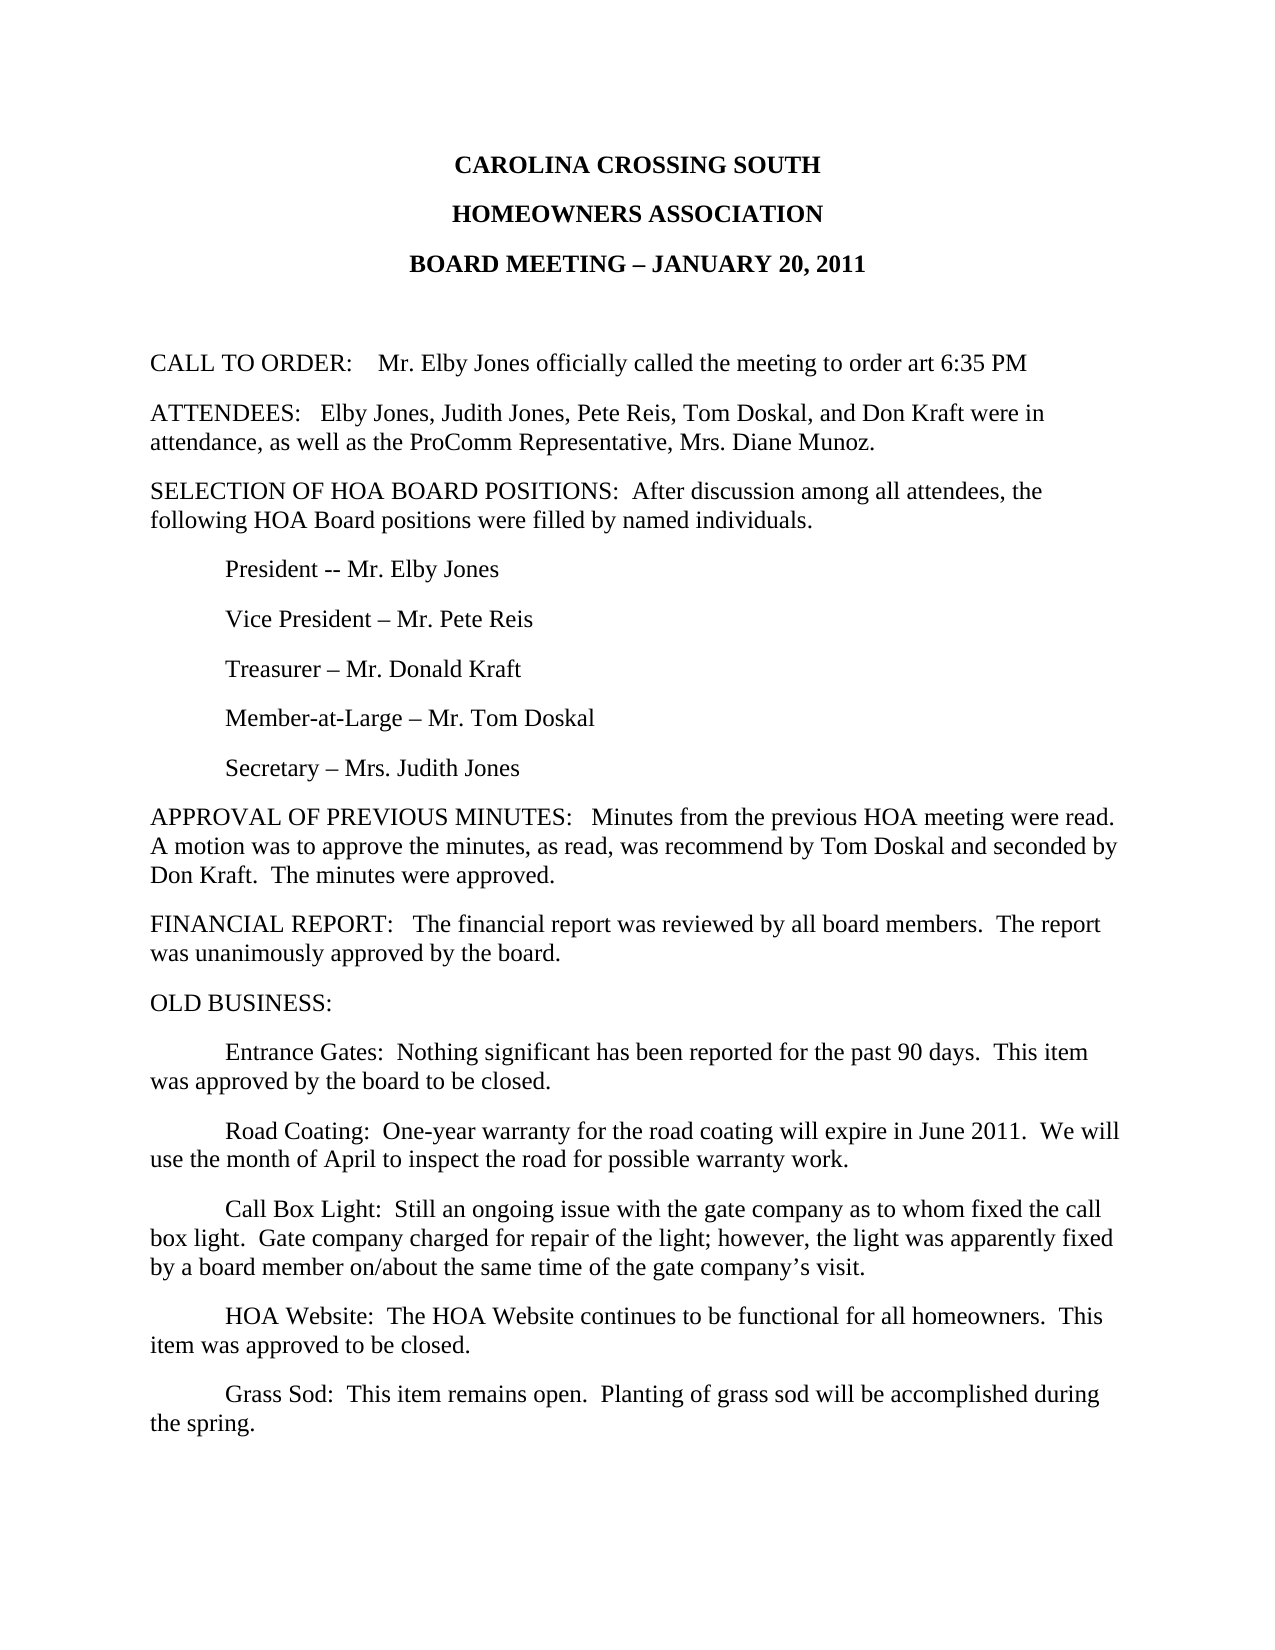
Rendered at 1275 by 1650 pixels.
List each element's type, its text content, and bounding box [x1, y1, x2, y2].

text ATTENDEES: Elby Jones, Judith Jones, Pete Reis, Tom Doskal, and Don Kraft were in attendance, as well as the ProComm Representative, Mrs. Diane Munoz. [150, 398, 1125, 455]
text BOARD MEETING – JANUARY 20, 2011 [150, 249, 1125, 278]
text CALL TO ORDER: Mr. Elby Jones officially called the meeting to order art 6:35 PM [150, 348, 1125, 377]
text Road Coating: One-year warranty for the road coating will expire in June 2011. We will use the month of April to inspect the road for possible warranty work. [150, 1116, 1125, 1173]
text SELECTION OF HOA BOARD POSITIONS: After discussion among all attendees, the following HOA Board positions were filled by named individuals. [150, 476, 1125, 534]
text HOMEOWNERS ASSOCIATION [150, 199, 1125, 228]
text OLD BUSINESS: [150, 988, 1125, 1017]
text HOA Website: The HOA Website continues to be functional for all homeowners. This item was approved to be closed. [150, 1301, 1125, 1359]
text Vice President – Mr. Pete Reis [150, 604, 1125, 633]
text Member-at-Large – Mr. Tom Doskal [150, 703, 1125, 732]
text CAROLINA CROSSING SOUTH [150, 150, 1125, 179]
text APPROVAL OF PREVIOUS MINUTES: Minutes from the previous HOA meeting were read. A motion was to approve the minutes, as read, was recommend by Tom Doskal and seconded by Don Kraft. The minutes were approved. [150, 802, 1125, 889]
text Call Box Light: Still an ongoing issue with the gate company as to whom fixed the call box light. Gate company charged for repair of the light; however, the light was apparently fixed by a board member on/about the same time of the gate company’s visit. [150, 1194, 1125, 1280]
text Grass Sod: This item remains open. Planting of grass sod will be accomplished during the spring. [150, 1379, 1125, 1437]
text Treasurer – Mr. Donald Kraft [150, 654, 1125, 682]
text Entrance Gates: Nothing significant has been reported for the past 90 days. This item was approved by the board to be closed. [150, 1037, 1125, 1095]
text FINANCIAL REPORT: The financial report was reviewed by all board members. The report was unanimously approved by the board. [150, 909, 1125, 967]
text Secretary – Mrs. Judith Jones [150, 753, 1125, 782]
text President -- Mr. Elby Jones [150, 554, 1125, 583]
